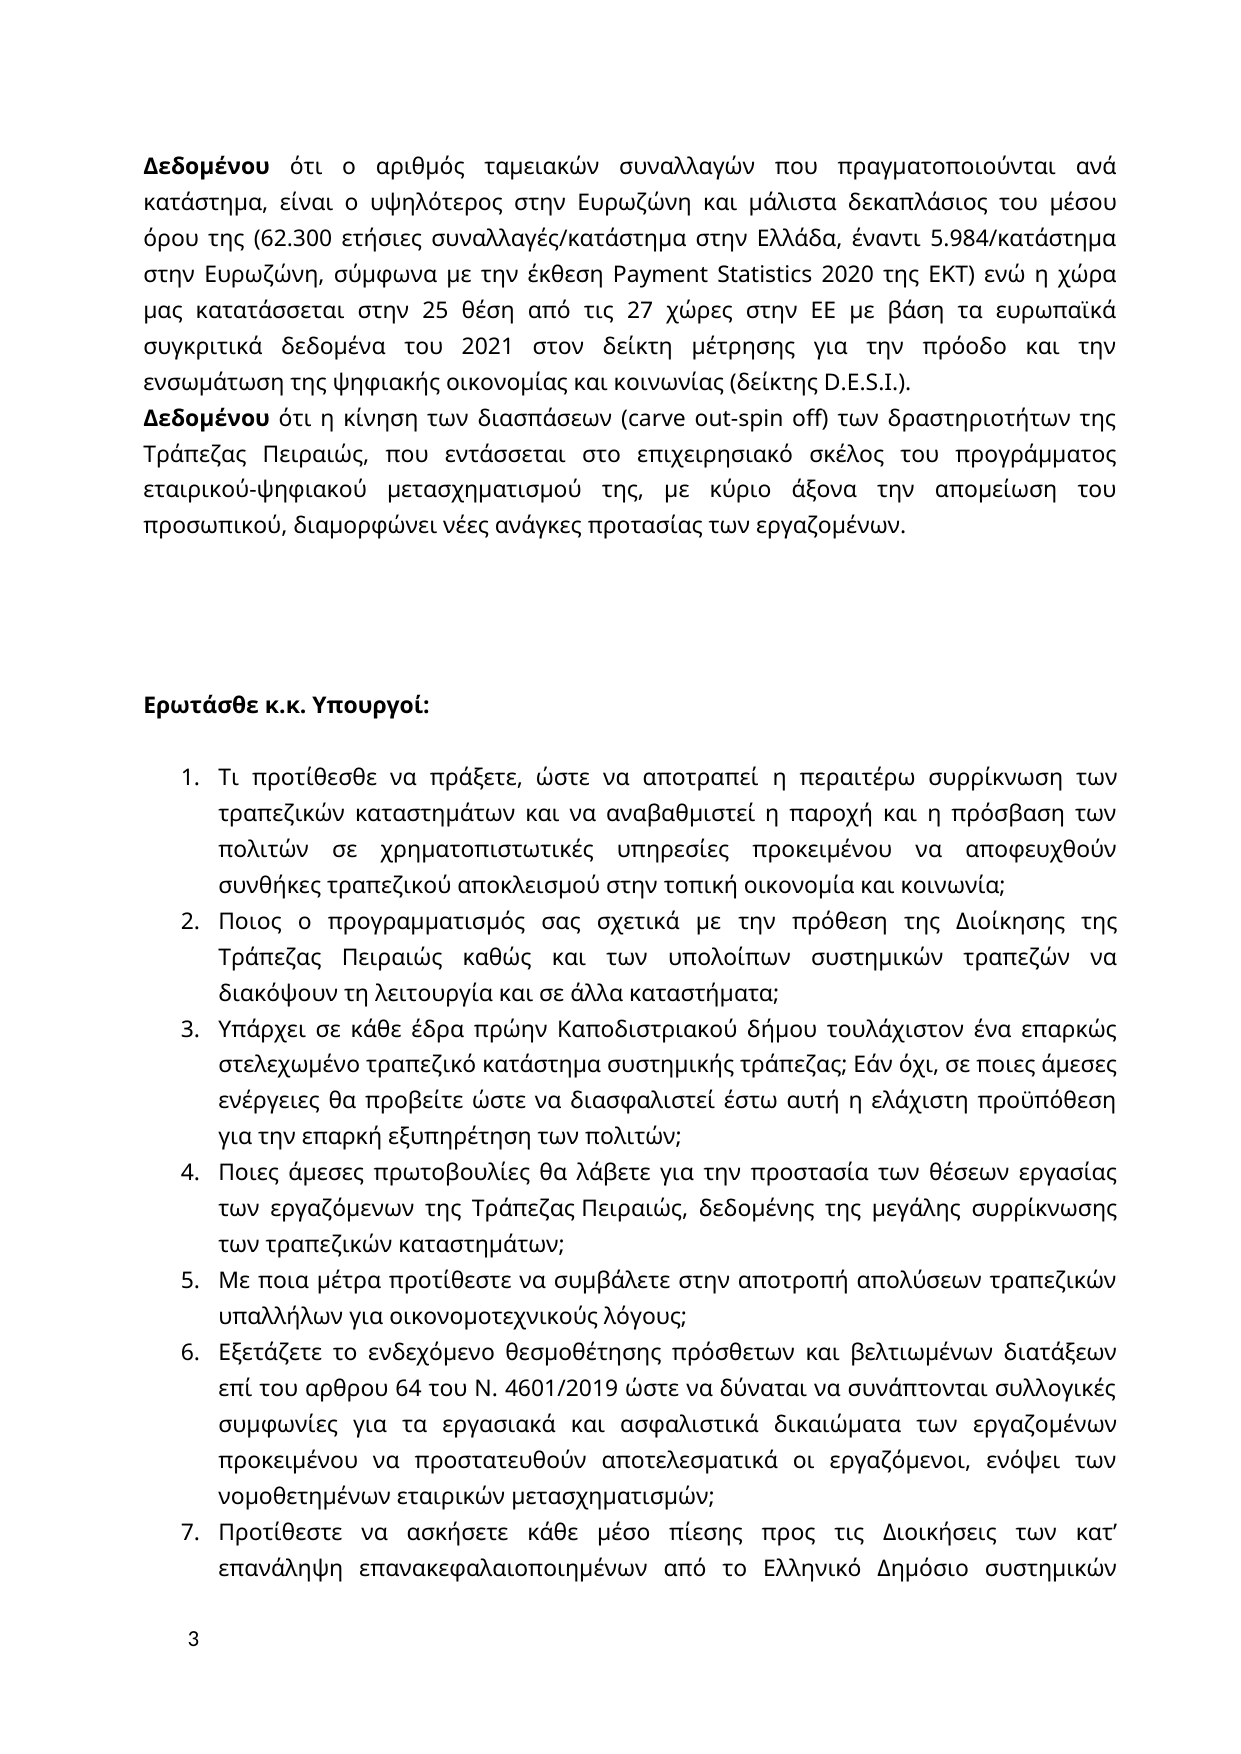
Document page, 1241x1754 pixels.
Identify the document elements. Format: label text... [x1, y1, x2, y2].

text Ερωτάσθε κ.κ. Υπουργοί: [143, 689, 1118, 720]
list Ποιος ο προγραμματισμός σας σχετικά με την πρόθεση της Διοίκησης της Τράπεζας Πειραιώς καθώς και των υπολοίπων συστημικών τραπεζών να διακόψουν τη λειτουργία και σε άλλα καταστήματα; [181, 905, 1118, 1008]
list Υπάρχει σε κάθε έδρα πρώην Καποδιστριακού δήμου τουλάχιστον ένα επαρκώς στελεχωμένο τραπεζικό κατάστημα συστημικής τράπεζας; Εάν όχι, σε ποιες άμεσες ενέργειες θα προβείτε ώστε να διασφαλιστεί έστω αυτή η ελάχιστη προϋπόθεση για την επαρκή εξυπηρέτηση των πολιτών; [181, 1012, 1118, 1152]
list Εξετάζετε το ενδεχόμενο θεσμοθέτησης πρόσθετων και βελτιωμένων διατάξεων επί του αρθρου 64 του Ν. 4601/2019 ώστε να δύναται να συνάπτονται συλλογικές συμφωνίες για τα εργασιακά και ασφαλιστικά δικαιώματα των εργαζομένων προκειμένου να προστατευθούν αποτελεσματικά οι εργαζόμενοι, ενόψει των νομοθετημένων εταιρικών μετασχηματισμών; [181, 1336, 1118, 1511]
text Δεδομένου ότι ο αριθμός ταμειακών συναλλαγών που πραγματοποιούνται ανά κατάστημα, είναι ο υψηλότερος στην Ευρωζώνη και μάλιστα δεκαπλάσιος του μέσου όρου της (62.300 ετήσιες συναλλαγές/κατάστημα στην Ελλάδα, έναντι 5.984/κατάστημα στην Ευρωζώνη, σύμφωνα με την έκθεση Payment Statistics 2020 της ΕΚΤ) ενώ η χώρα μας κατατάσσεται στην 25 θέση από τις 27 χώρες στην ΕΕ με βάση τα ευρωπαϊκά συγκριτικά δεδομένα του 2021 στον δείκτη μέτρησης για την πρόοδο και την ενσωμάτωση της ψηφιακής οικονομίας και κοινωνίας (δείκτης D.E.S.I.). [143, 150, 1118, 397]
list Τι προτίθεσθε να πράξετε, ώστε να αποτραπεί η περαιτέρω συρρίκνωση των τραπεζικών καταστημάτων και να αναβαθμιστεί η παροχή και η πρόσβαση των πολιτών σε χρηματοπιστωτικές υπηρεσίες προκειμένου να αποφευχθούν συνθήκες τραπεζικού αποκλεισμού στην τοπική οικονομία και κοινωνία; [181, 761, 1118, 900]
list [181, 1516, 1118, 1583]
list Ποιες άμεσες πρωτοβουλίες θα λάβετε για την προστασία των θέσεων εργασίας των εργαζόμενων της Τράπεζας Πειραιώς, δεδομένης της μεγάλης συρρίκνωσης των τραπεζικών καταστημάτων; [181, 1156, 1118, 1259]
text Δεδομένου ότι η κίνηση των διασπάσεων (carve out-spin off) των δραστηριοτήτων της Τράπεζας Πειραιώς, που εντάσσεται στο επιχειρησιακό σκέλος του προγράμματος εταιρικού-ψηφιακού μετασχηματισμού της, με κύριο άξονα την απομείωση του προσωπικού, διαμορφώνει νέες ανάγκες προτασίας των εργαζομένων. [143, 402, 1118, 541]
list Με ποια μέτρα προτίθεστε να συμβάλετε στην αποτροπή απολύσεων τραπεζικών υπαλλήλων για οικονομοτεχνικούς λόγους; [181, 1264, 1118, 1331]
